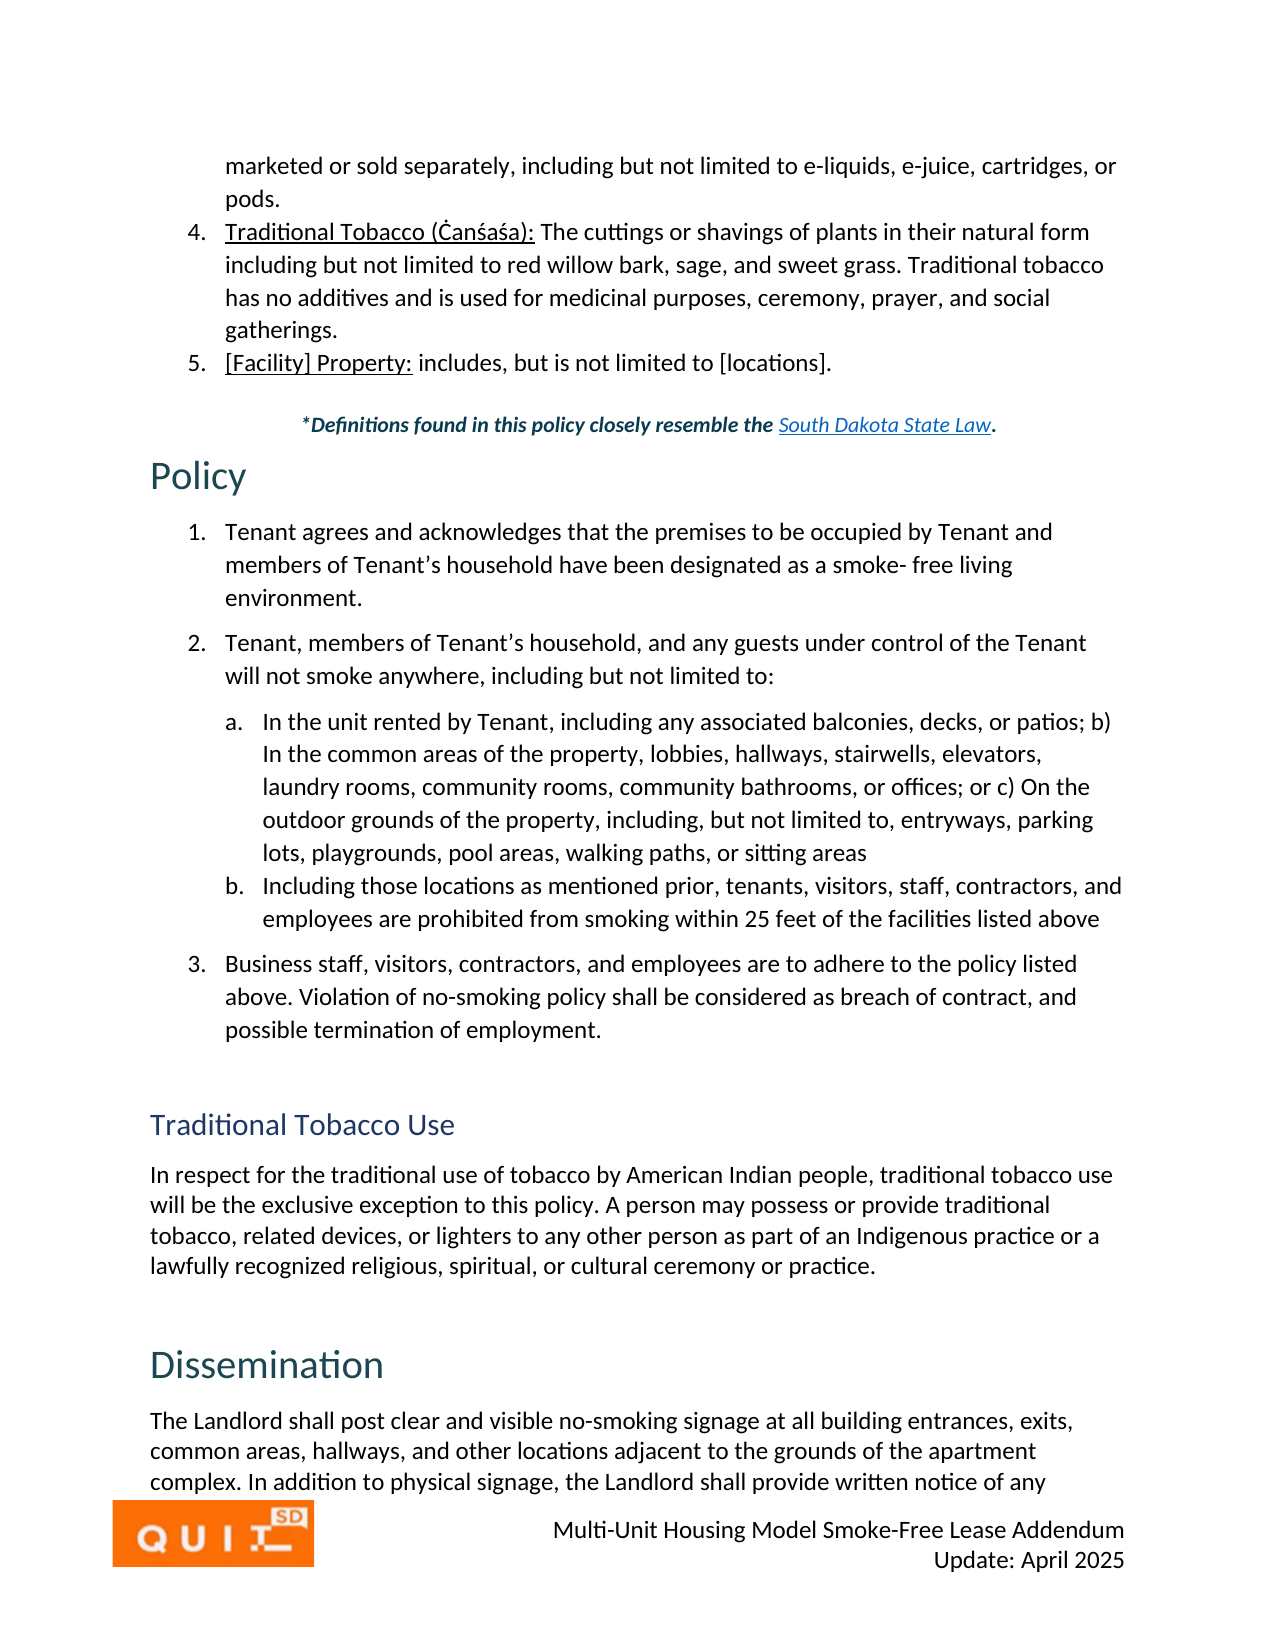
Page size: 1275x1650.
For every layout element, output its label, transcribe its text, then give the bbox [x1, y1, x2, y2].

text *Definitions found in this policy closely resemble the South Dakota State Law. [225, 411, 1125, 438]
list Business staff, visitors, contractors, and employees are to adhere to the policy listed above. Violation of no-smoking policy shall be considered as breach of contract, and possible termination of employment. [187, 949, 1125, 1045]
list Tenant agrees and acknowledges that the premises to be occupied by Tenant and members of Tenant’s household have been designated as a smoke- free living environment. [187, 516, 1125, 612]
subtitle Traditional Tobacco Use [150, 1105, 1125, 1143]
picture [111, 1500, 314, 1566]
list Traditional Tobacco (Ċanśaśa): The cuttings or shavings of plants in their natural form including but not limited to red willow bark, sage, and sweet grass. Traditional tobacco has no additives and is used for medicinal purposes, ceremony, prayer, and social gatherings. [187, 216, 1125, 345]
subtitle Policy [150, 450, 1125, 500]
subtitle Dissemination [150, 1339, 1125, 1388]
list [Facility] Property: includes, but is not limited to [locations]. [187, 347, 1125, 378]
list Including those locations as mentioned prior, tenants, visitors, staff, contractors, and employees are prohibited from smoking within 25 feet of the facilities listed above [225, 870, 1125, 934]
text In respect for the traditional use of tobacco by American Indian people, traditional tobacco use will be the exclusive exception to this policy. A person may possess or provide traditional tobacco, related devices, or lighters to any other person as part of an Indigenous practice or a lawfully recognized religious, spiritual, or cultural ceremony or practice. [150, 1159, 1125, 1281]
list Tenant, members of Tenant’s household, and any guests under control of the Tenant will not smoke anywhere, including but not limited to: [187, 627, 1125, 691]
list In the unit rented by Tenant, including any associated balconies, decks, or patios; b) In the common areas of the property, lobbies, hallways, stairwells, elevators, laundry rooms, community rooms, community bathrooms, or offices; or c) On the outdoor grounds of the property, including, but not limited to, entryways, parking lots, playgrounds, pool areas, walking paths, or sitting areas [225, 706, 1125, 868]
